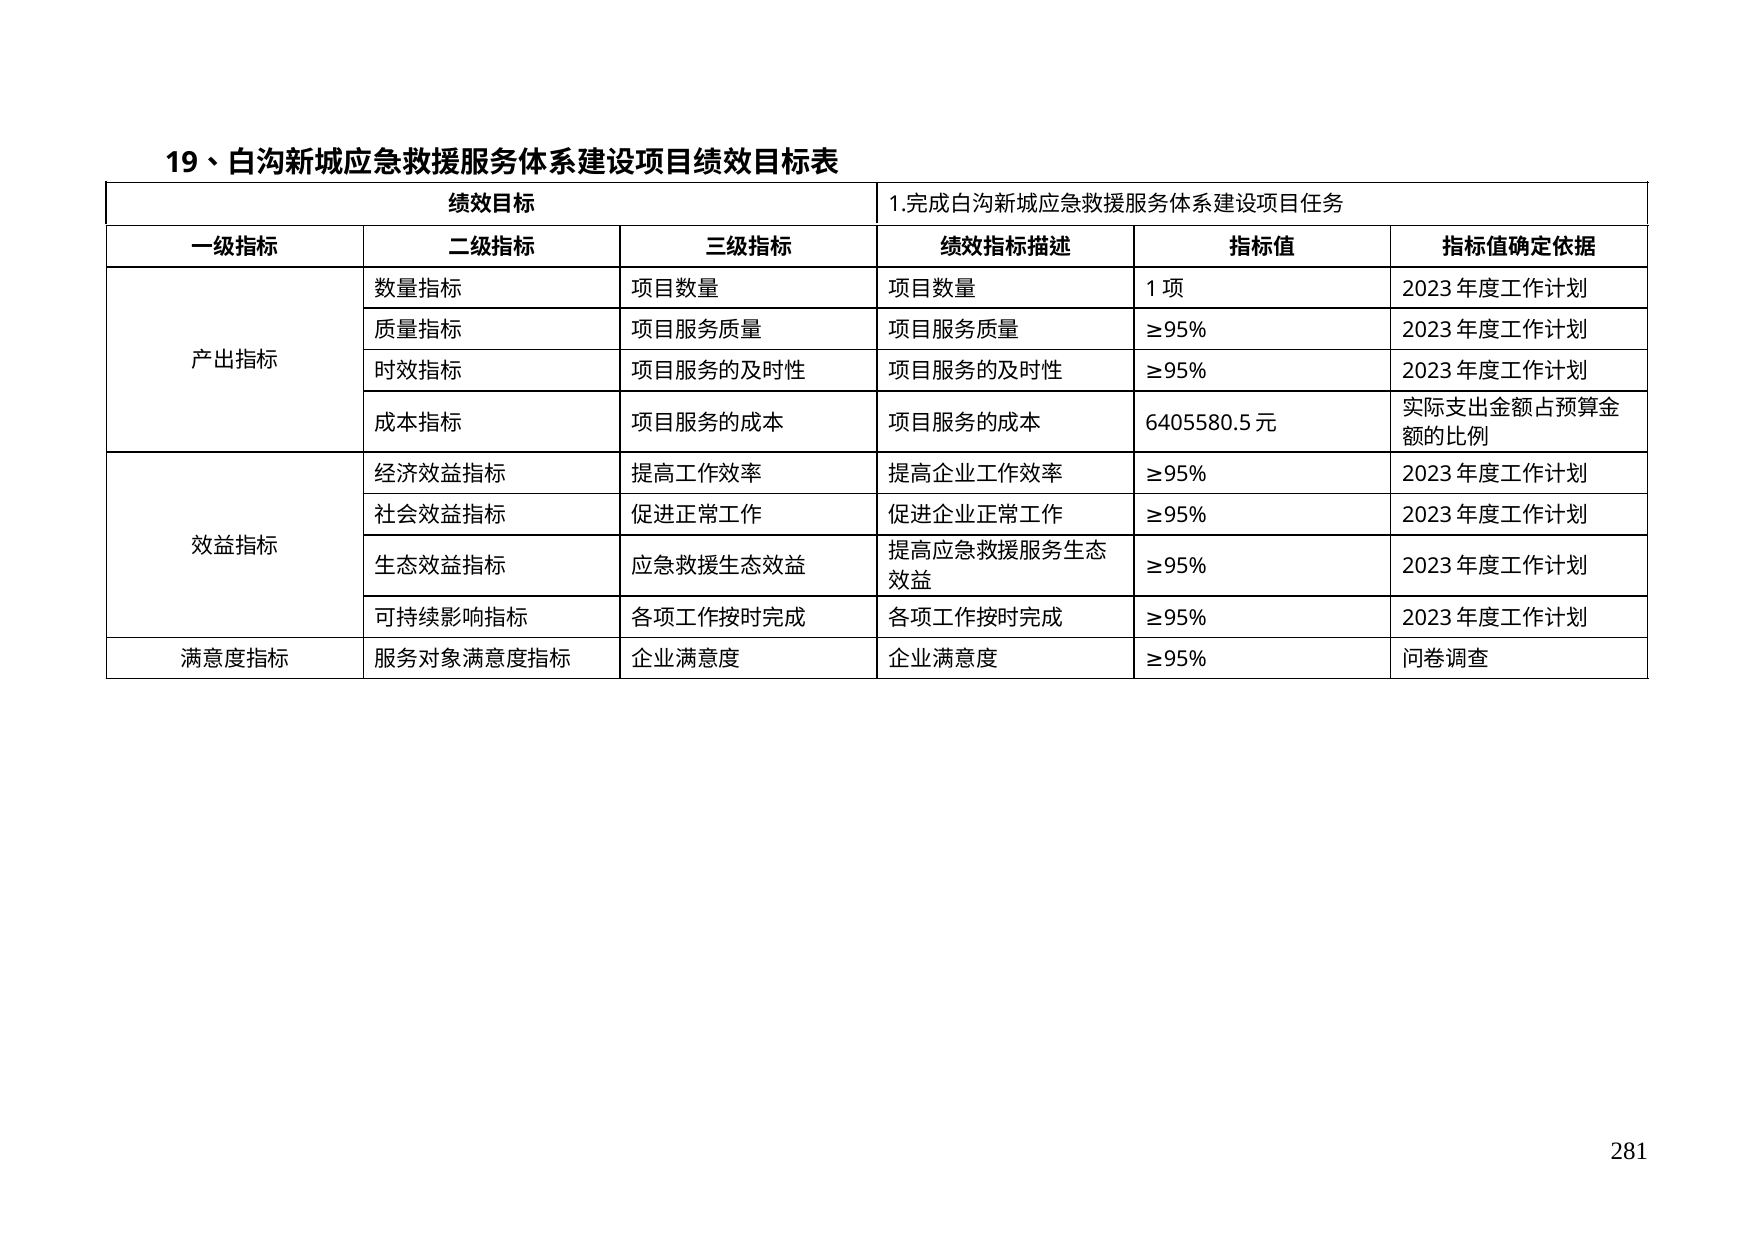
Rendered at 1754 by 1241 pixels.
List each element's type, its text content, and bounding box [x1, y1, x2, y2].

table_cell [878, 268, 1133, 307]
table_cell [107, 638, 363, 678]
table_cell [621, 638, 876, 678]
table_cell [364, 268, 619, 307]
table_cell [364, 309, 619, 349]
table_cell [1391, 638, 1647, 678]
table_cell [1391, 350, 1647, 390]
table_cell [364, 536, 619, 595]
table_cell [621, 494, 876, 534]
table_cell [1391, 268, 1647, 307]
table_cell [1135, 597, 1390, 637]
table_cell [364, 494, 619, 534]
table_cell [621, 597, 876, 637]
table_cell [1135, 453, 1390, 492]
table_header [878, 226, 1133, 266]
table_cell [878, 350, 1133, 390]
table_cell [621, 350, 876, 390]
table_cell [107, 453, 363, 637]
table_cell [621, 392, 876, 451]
text 19、白沟新城应急救援服务体系建设项目绩效目标表 [106, 142, 1648, 181]
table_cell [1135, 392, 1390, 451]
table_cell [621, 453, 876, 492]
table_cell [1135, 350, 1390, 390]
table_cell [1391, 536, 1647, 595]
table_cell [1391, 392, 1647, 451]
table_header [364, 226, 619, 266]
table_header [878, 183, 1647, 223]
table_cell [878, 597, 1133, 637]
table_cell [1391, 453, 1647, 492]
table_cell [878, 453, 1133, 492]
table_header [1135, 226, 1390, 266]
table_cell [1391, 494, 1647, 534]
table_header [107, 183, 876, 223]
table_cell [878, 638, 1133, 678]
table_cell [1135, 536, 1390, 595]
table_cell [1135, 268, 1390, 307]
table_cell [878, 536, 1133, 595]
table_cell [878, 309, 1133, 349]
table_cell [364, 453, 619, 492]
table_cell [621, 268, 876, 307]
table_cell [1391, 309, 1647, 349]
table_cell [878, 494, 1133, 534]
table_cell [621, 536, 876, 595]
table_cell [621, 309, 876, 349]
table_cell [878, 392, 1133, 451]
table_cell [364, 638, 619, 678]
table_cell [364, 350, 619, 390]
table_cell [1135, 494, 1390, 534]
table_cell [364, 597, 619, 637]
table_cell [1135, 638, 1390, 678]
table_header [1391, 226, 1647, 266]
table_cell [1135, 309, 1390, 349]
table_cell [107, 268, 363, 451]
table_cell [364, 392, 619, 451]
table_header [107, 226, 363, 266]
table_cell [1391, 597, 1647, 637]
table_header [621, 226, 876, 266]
